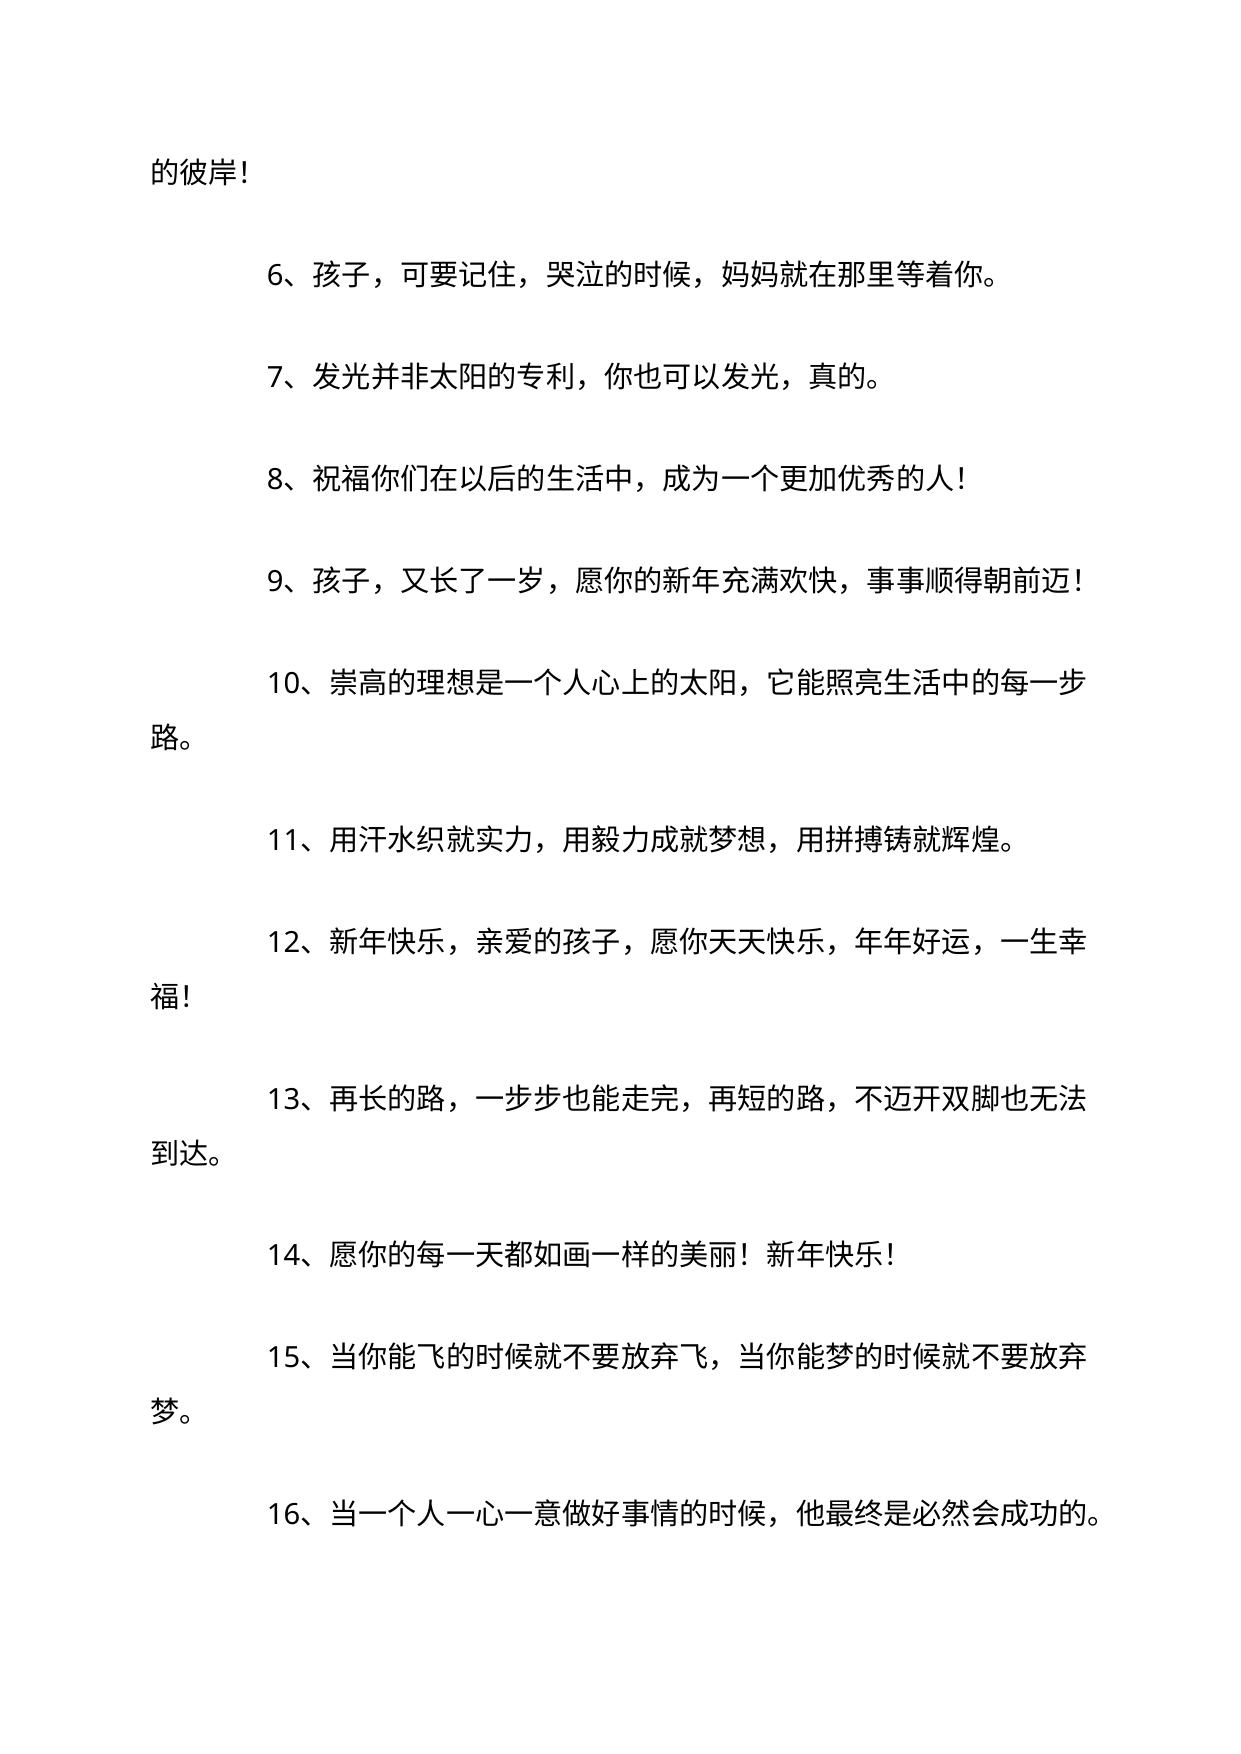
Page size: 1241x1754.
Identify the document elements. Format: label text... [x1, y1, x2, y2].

text 12、新年快乐，亲爱的孩子，愿你天天快乐，年年好运，一生幸福！ [150, 918, 1090, 1016]
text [150, 150, 1090, 192]
text 6、孩子，可要记住，哭泣的时候，妈妈就在那里等着你。 [150, 252, 1090, 294]
text 11、用汗水织就实力，用毅力成就梦想，用拼搏铸就辉煌。 [150, 816, 1090, 859]
text 8、祝福你们在以后的生活中，成为一个更加优秀的人！ [150, 456, 1090, 498]
text 15、当你能飞的时候就不要放弃飞，当你能梦的时候就不要放弃梦。 [150, 1334, 1090, 1431]
text 14、愿你的每一天都如画一样的美丽！新年快乐！ [150, 1232, 1090, 1274]
text 10、崇高的理想是一个人心上的太阳，它能照亮生活中的每一步路。 [150, 660, 1090, 757]
text 16、当一个人一心一意做好事情的时候，他最终是必然会成功的。 [150, 1491, 1090, 1533]
text 9、孩子，又长了一岁，愿你的新年充满欢快，事事顺得朝前迈！ [150, 558, 1090, 600]
text 7、发光并非太阳的专利，你也可以发光，真的。 [150, 354, 1090, 396]
text 13、再长的路，一步步也能走完，再短的路，不迈开双脚也无法到达。 [150, 1075, 1090, 1172]
